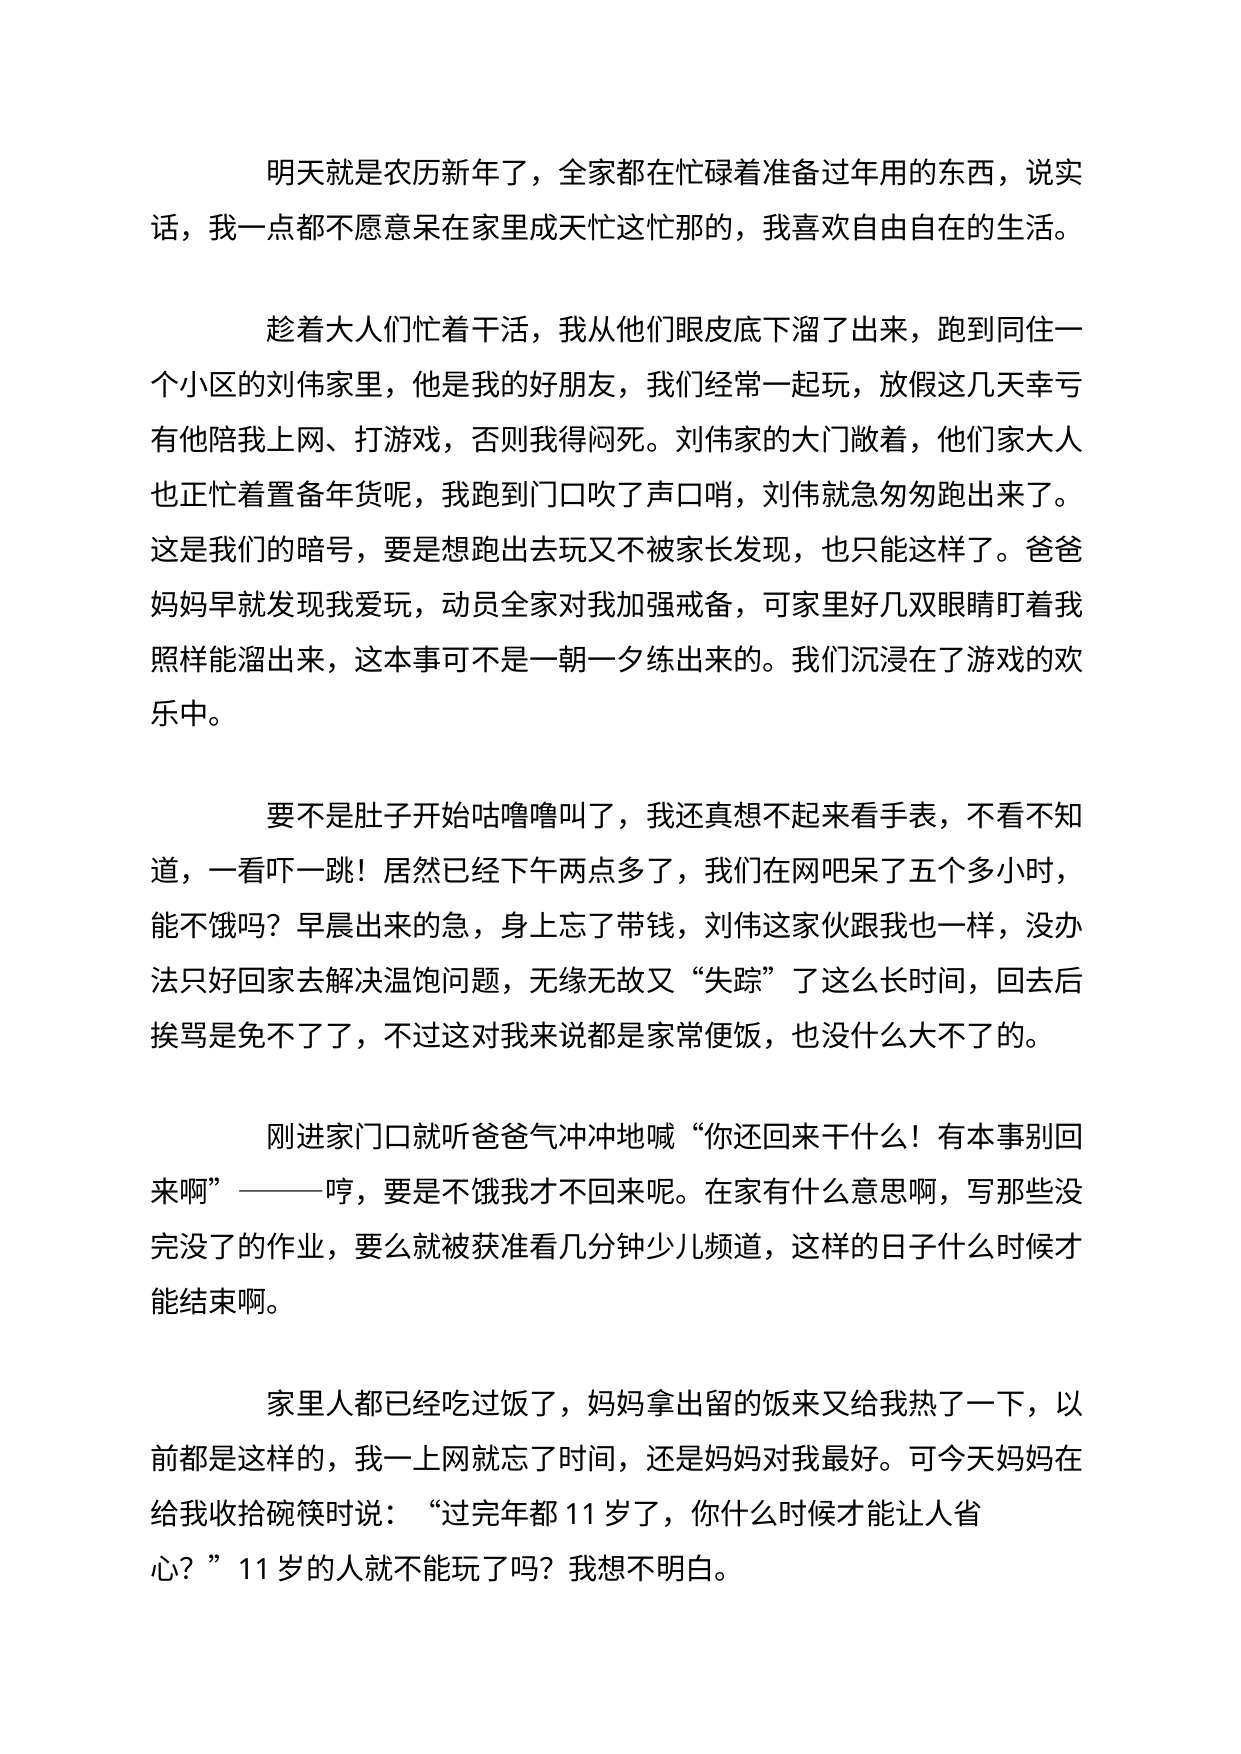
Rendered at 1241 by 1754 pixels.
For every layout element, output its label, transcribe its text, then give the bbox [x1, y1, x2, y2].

text 明天就是农历新年了，全家都在忙碌着准备过年用的东西，说实话，我一点都不愿意呆在家里成天忙这忙那的，我喜欢自由自在的生活。 [150, 150, 1090, 247]
text 要不是肚子开始咕噜噜叫了，我还真想不起来看手表，不看不知道，一看吓一跳！居然已经下午两点多了，我们在网吧呆了五个多小时，能不饿吗？早晨出来的急，身上忘了带钱，刘伟这家伙跟我也一样，没办法只好回家去解决温饱问题，无缘无故又“失踪”了这么长时间，回去后挨骂是免不了了，不过这对我来说都是家常便饭，也没什么大不了的。 [150, 793, 1090, 1054]
text 趁着大人们忙着干活，我从他们眼皮底下溜了出来，跑到同住一个小区的刘伟家里，他是我的好朋友，我们经常一起玩，放假这几天幸亏有他陪我上网、打游戏，否则我得闷死。刘伟家的大门敞着，他们家大人也正忙着置备年货呢，我跑到门口吹了声口哨，刘伟就急匆匆跑出来了。这是我们的暗号，要是想跑出去玩又不被家长发现，也只能这样了。爸爸妈妈早就发现我爱玩，动员全家对我加强戒备，可家里好几双眼睛盯着我照样能溜出来，这本事可不是一朝一夕练出来的。我们沉浸在了游戏的欢乐中。 [150, 307, 1090, 733]
text 家里人都已经吃过饭了，妈妈拿出留的饭来又给我热了一下，以前都是这样的，我一上网就忘了时间，还是妈妈对我最好。可今天妈妈在给我收拾碗筷时说：“过完年都11岁了，你什么时候才能让人省心？”11岁的人就不能玩了吗？我想不明白。 [150, 1381, 1090, 1588]
text 刚进家门口就听爸爸气冲冲地喊“你还回来干什么！有本事别回来啊”———哼，要是不饿我才不回来呢。在家有什么意思啊，写那些没完没了的作业，要么就被获准看几分钟少儿频道，这样的日子什么时候才能结束啊。 [150, 1114, 1090, 1321]
